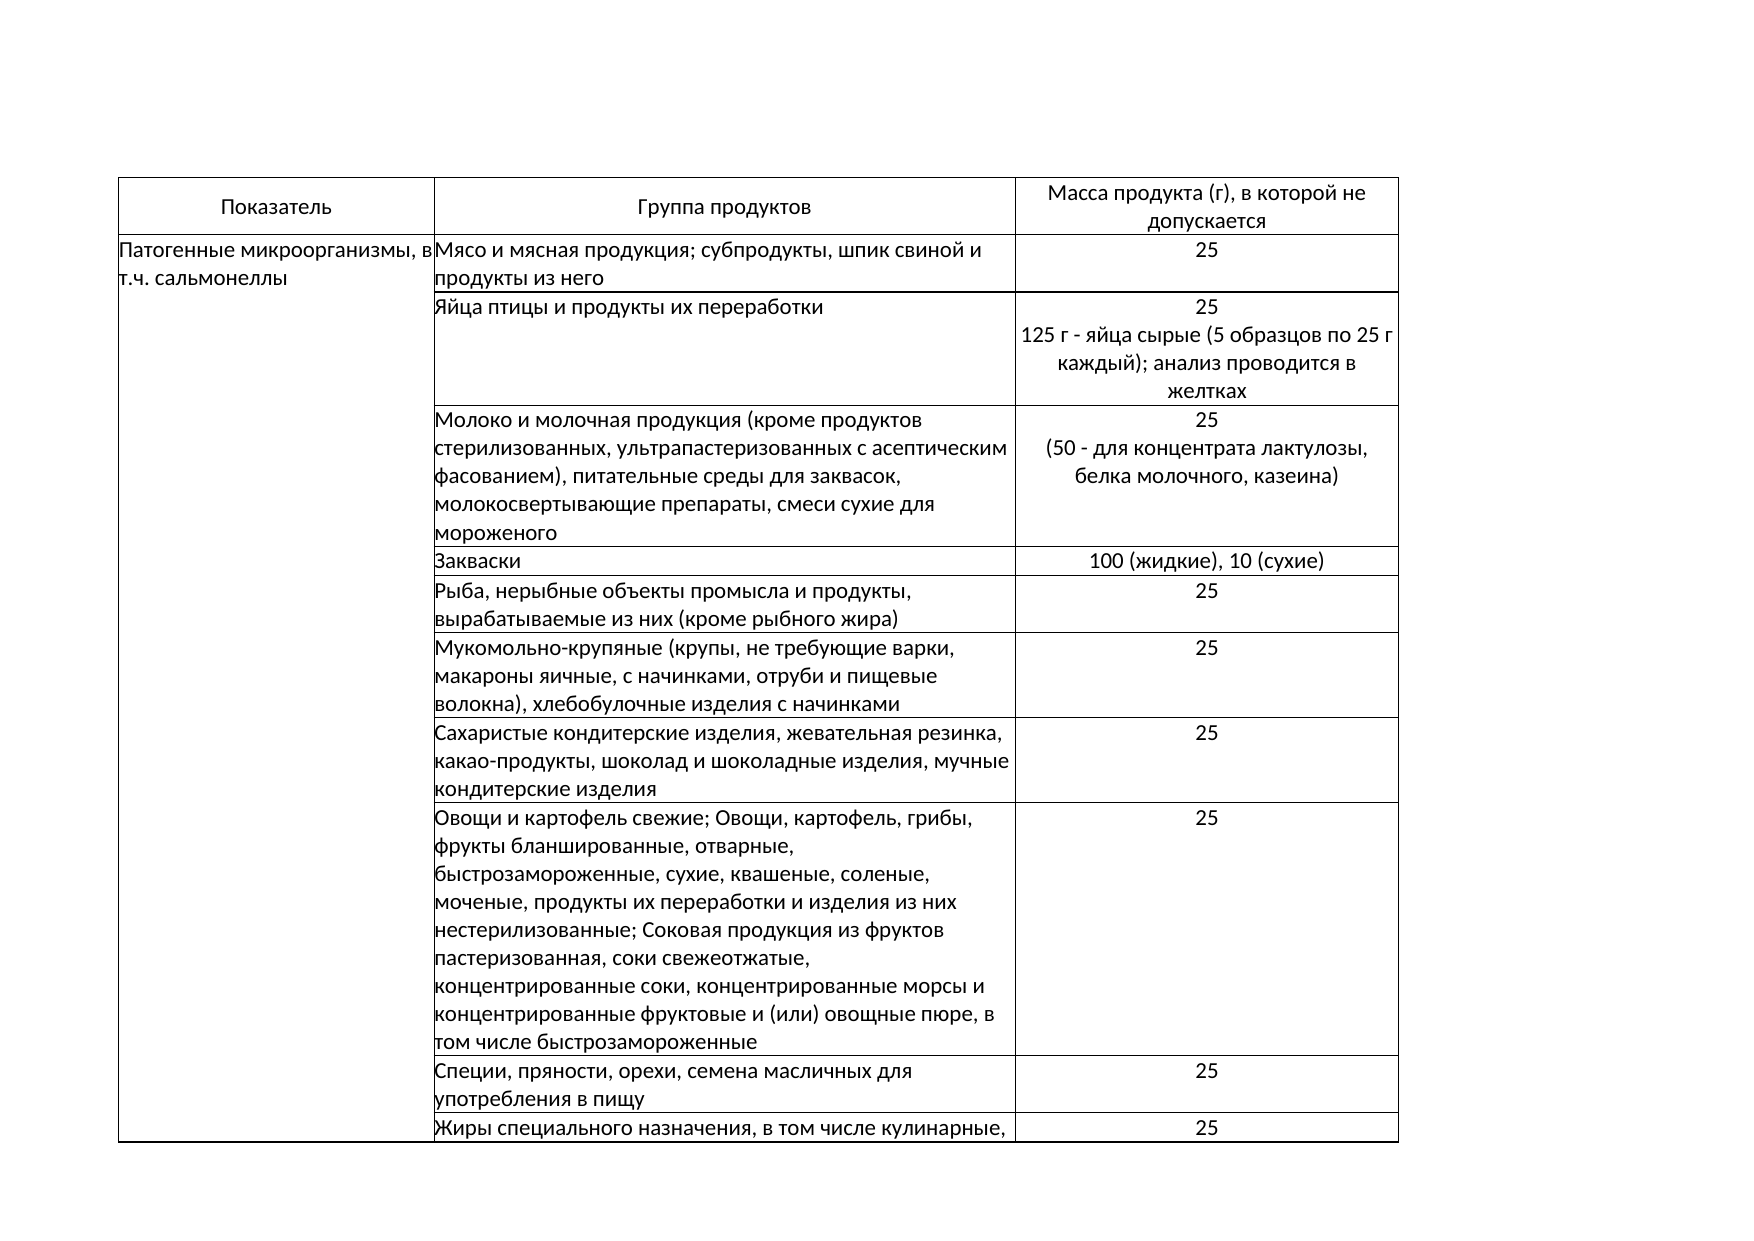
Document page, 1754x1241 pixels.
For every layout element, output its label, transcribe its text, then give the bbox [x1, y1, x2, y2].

table_cell Молоко и молочная продукция (кроме продуктов стерилизованных, ультрапастеризованных с асептическим фасованием), питательные среды для заквасок, молокосвертывающие препараты, смеси сухие для мороженого [435, 406, 1015, 546]
table_cell Патогенные микроорганизмы, в т.ч. сальмонеллы [119, 235, 434, 1141]
table_cell Сахаристые кондитерские изделия, жевательная резинка, какао-продукты, шоколад и шоколадные изделия, мучные кондитерские изделия [435, 718, 1015, 802]
table_cell Специи, пряности, орехи, семена масличных для употребления в пищу [435, 1056, 1015, 1112]
table_cell 25 [1016, 576, 1398, 632]
table_cell Рыба, нерыбные объекты промысла и продукты, вырабатываемые из них (кроме рыбного жира) [435, 576, 1015, 632]
table_cell Овощи и картофель свежие; Овощи, картофель, грибы, фрукты бланшированные, отварные, быстрозамороженные, сухие, квашеные, соленые, моченые, продукты их переработки и изделия из них нестерилизованные; Соковая продукция из фруктов пастеризованная, соки свежеотжатые, концентрированные соки, концентрированные морсы и концентрированные фруктовые и (или) овощные пюре, в том числе быстрозамороженные [435, 803, 1015, 1055]
table_cell Мукомольно-крупяные (крупы, не требующие варки, макароны яичные, с начинками, отруби и пищевые волокна), хлебобулочные изделия с начинками [435, 633, 1015, 717]
table_cell 25 [1016, 1056, 1398, 1112]
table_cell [435, 1113, 1015, 1141]
table_cell 25 [1016, 1113, 1398, 1141]
table_cell 25 (50 - для концентрата лактулозы, белка молочного, казеина) [1016, 406, 1398, 546]
table_cell 100 (жидкие), 10 (сухие) [1016, 547, 1398, 575]
table_cell Яйца птицы и продукты их переработки [435, 293, 1015, 404]
table_cell 25 [1016, 803, 1398, 1055]
table_cell 25 [1016, 633, 1398, 717]
table_cell Закваски [435, 547, 1015, 575]
table_cell 25 [1016, 718, 1398, 802]
table_header Масса продукта (г), в которой не допускается [1016, 178, 1398, 234]
table_header Показатель [119, 178, 434, 234]
table_header Группа продуктов [435, 178, 1015, 234]
table_cell Мясо и мясная продукция; субпродукты, шпик свиной и продукты из него [435, 235, 1015, 291]
table_cell 25 125 г - яйца сырые (5 образцов по 25 г каждый); анализ проводится в желтках [1016, 293, 1398, 404]
table_cell 25 [1016, 235, 1398, 291]
